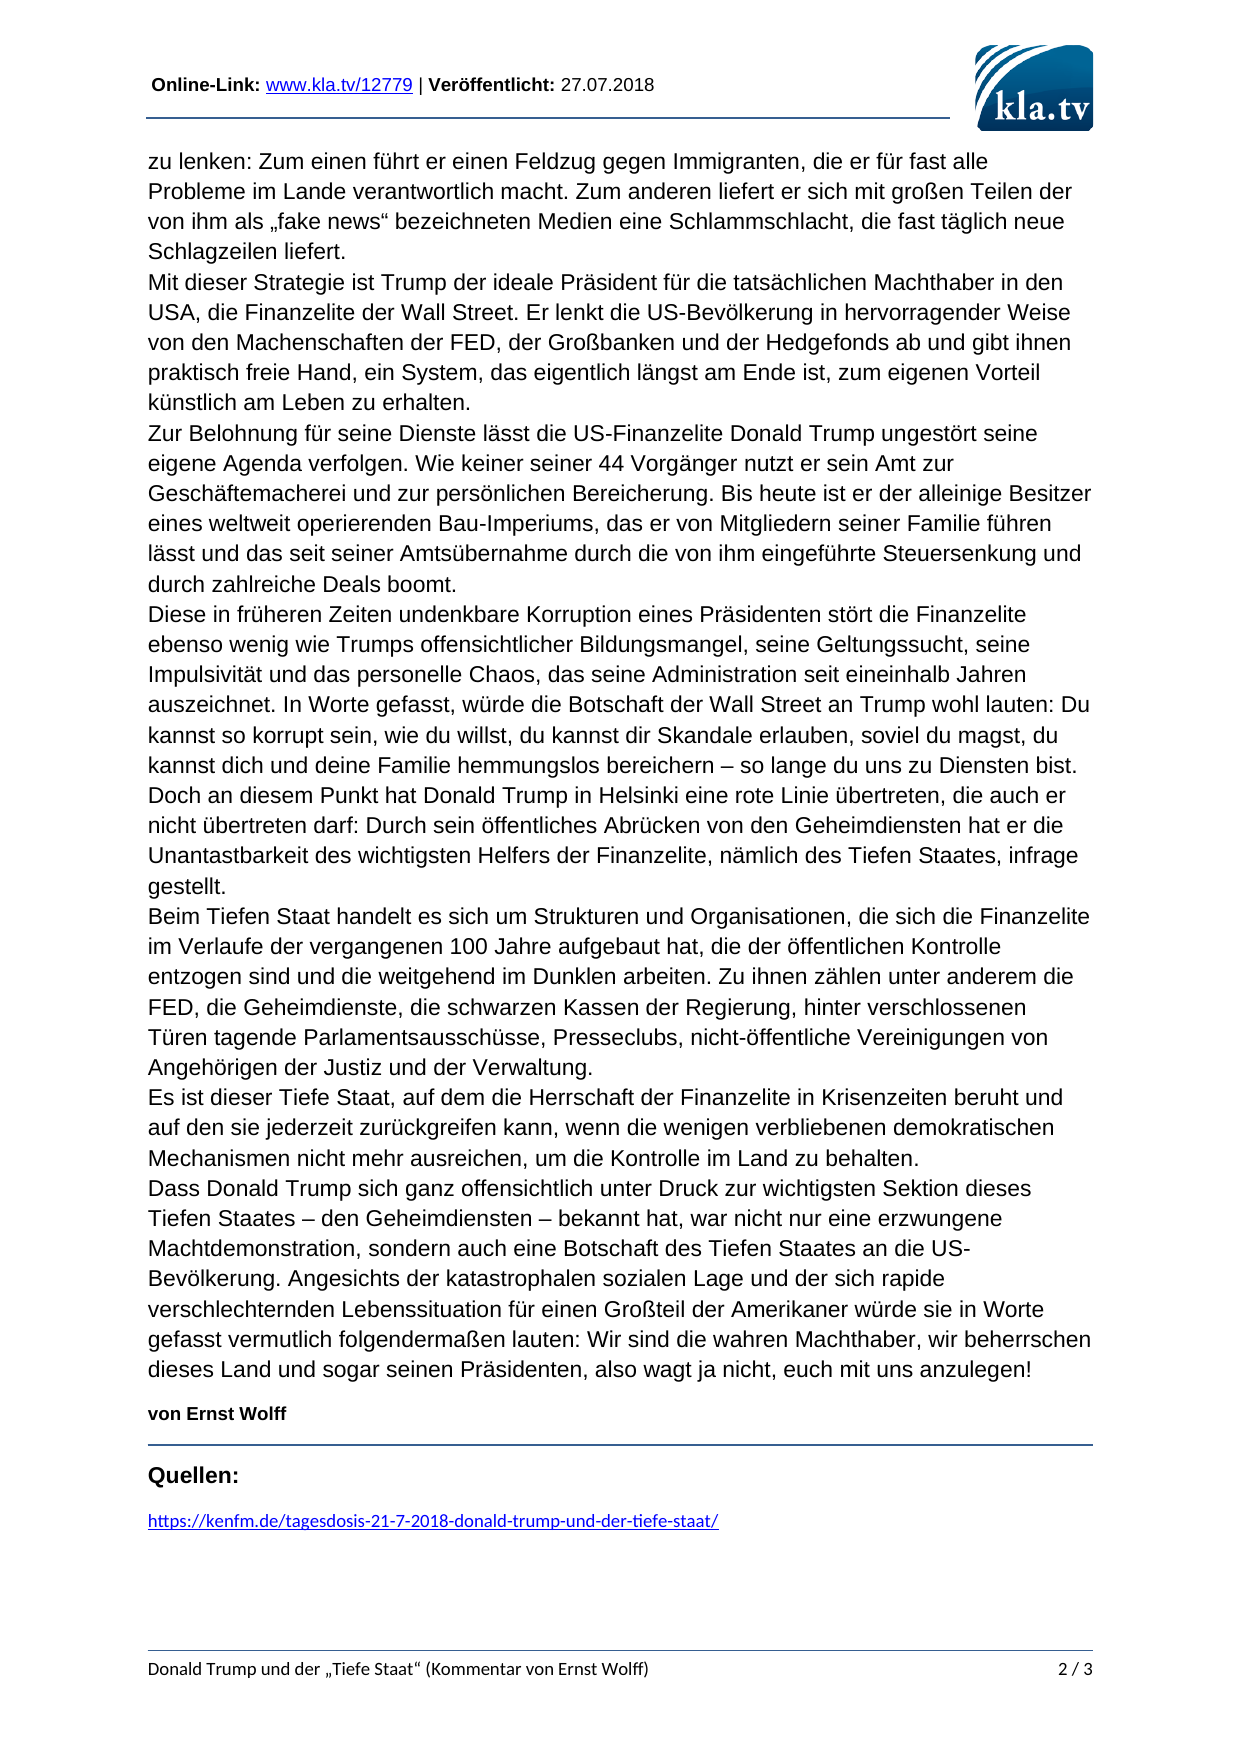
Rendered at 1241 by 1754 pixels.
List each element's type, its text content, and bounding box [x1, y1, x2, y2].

text von Ernst Wolff [148, 1403, 1093, 1424]
text https://kenfm.de/tagesdosis-21-7-2018-donald-trump-und-der-tiefe-staat/ [148, 1509, 1093, 1532]
text Quellen: [148, 1446, 1093, 1489]
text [148, 148, 1093, 1382]
